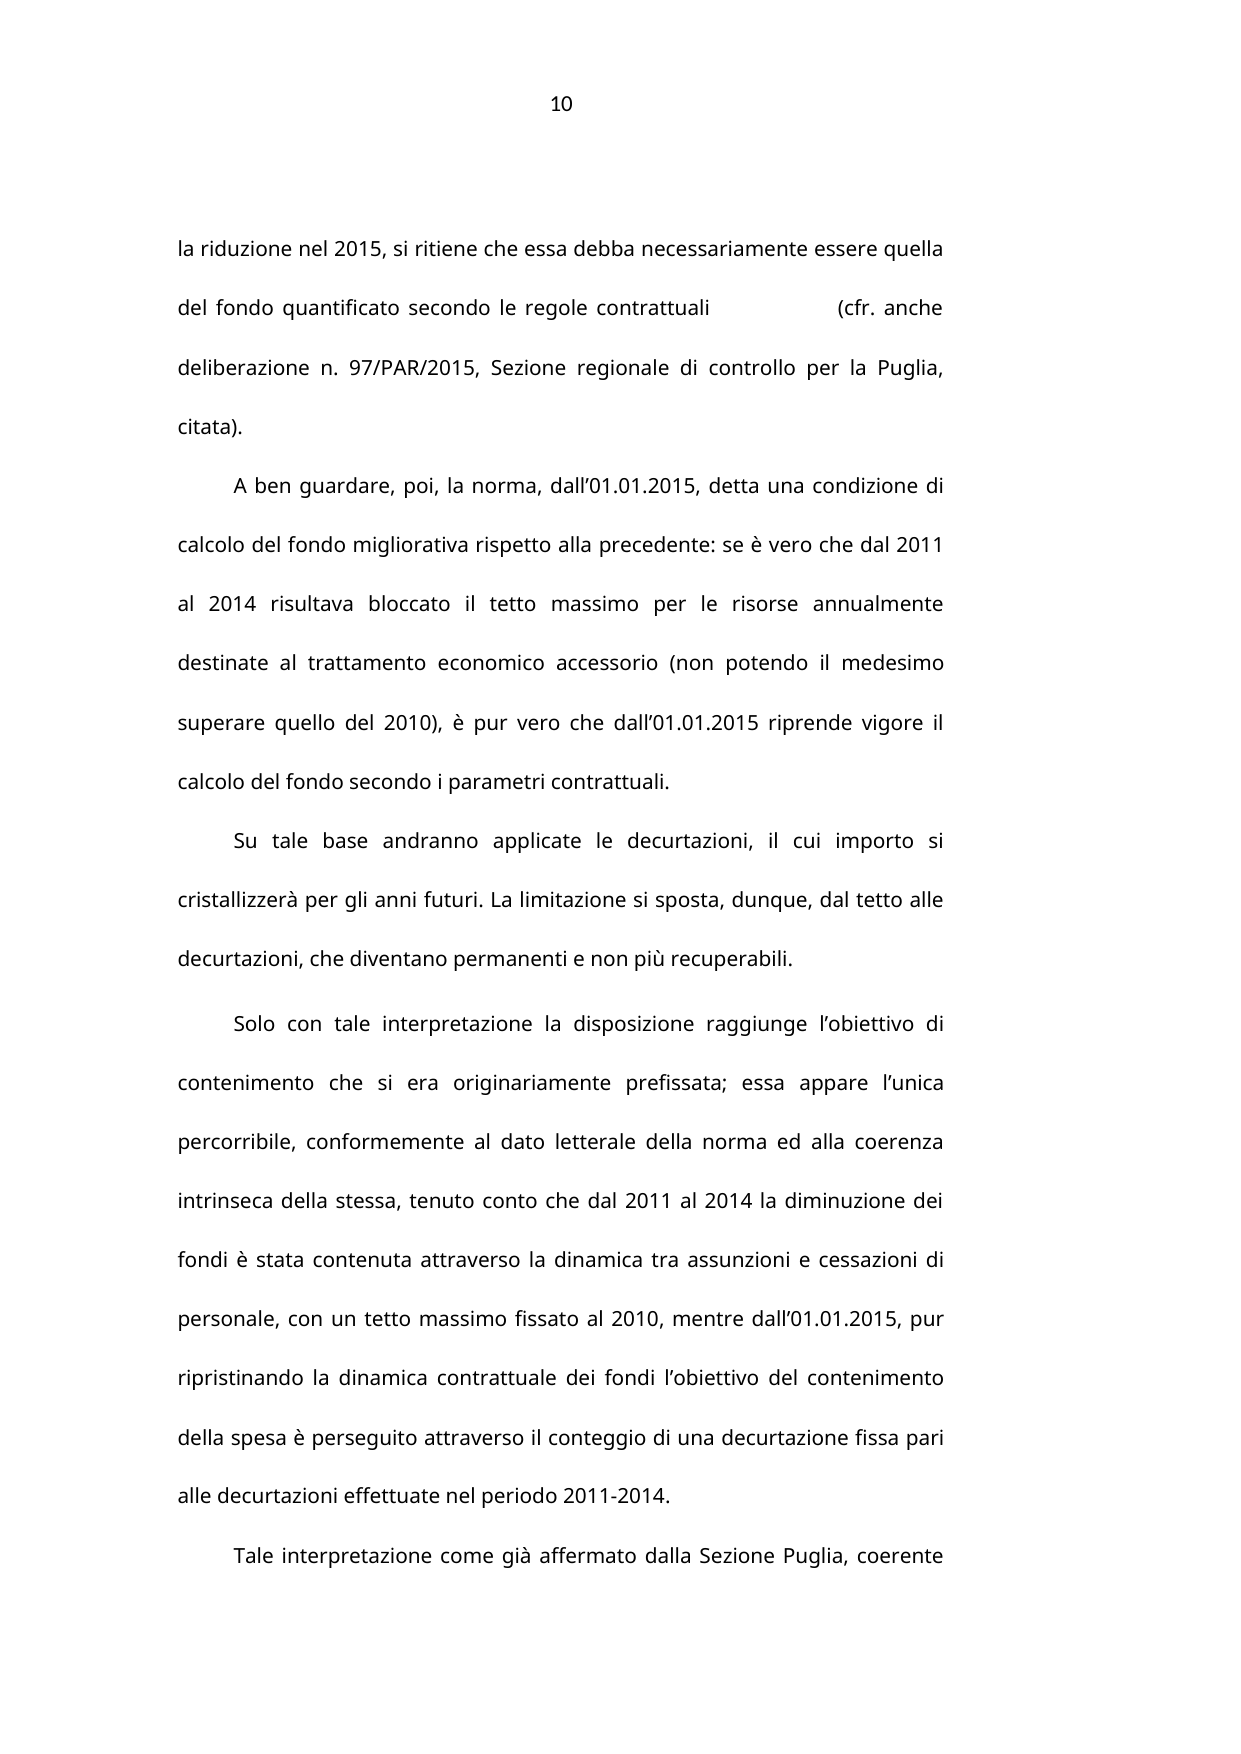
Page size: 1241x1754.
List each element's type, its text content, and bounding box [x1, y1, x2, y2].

text A ben guardare, poi, la norma, dall’01.01.2015, detta una condizione di calcolo del fondo migliorativa rispetto alla precedente: se è vero che dal 2011 al 2014 risultava bloccato il tetto massimo per le risorse annualmente destinate al trattamento economico accessorio (non potendo il medesimo superare quello del 2010), è pur vero che dall’01.01.2015 riprende vigore il calcolo del fondo secondo i parametri contrattuali. [177, 446, 945, 801]
text Solo con tale interpretazione la disposizione raggiunge l’obiettivo di contenimento che si era originariamente prefissata; essa appare l’unica percorribile, conformemente al dato letterale della norma ed alla coerenza intrinseca della stessa, tenuto conto che dal 2011 al 2014 la diminuzione dei fondi è stata contenuta attraverso la dinamica tra assunzioni e cessazioni di personale, con un tetto massimo fissato al 2010, mentre dall’01.01.2015, pur ripristinando la dinamica contrattuale dei fondi l’obiettivo del contenimento della spesa è perseguito attraverso il conteggio di una decurtazione fissa pari alle decurtazioni effettuate nel periodo 2011-2014. [177, 978, 945, 1510]
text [177, 1510, 945, 1569]
text Su tale base andranno applicate le decurtazioni, il cui importo si cristallizzerà per gli anni futuri. La limitazione si sposta, dunque, dal tetto alle decurtazioni, che diventano permanenti e non più recuperabili. [177, 801, 945, 978]
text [177, 209, 945, 446]
